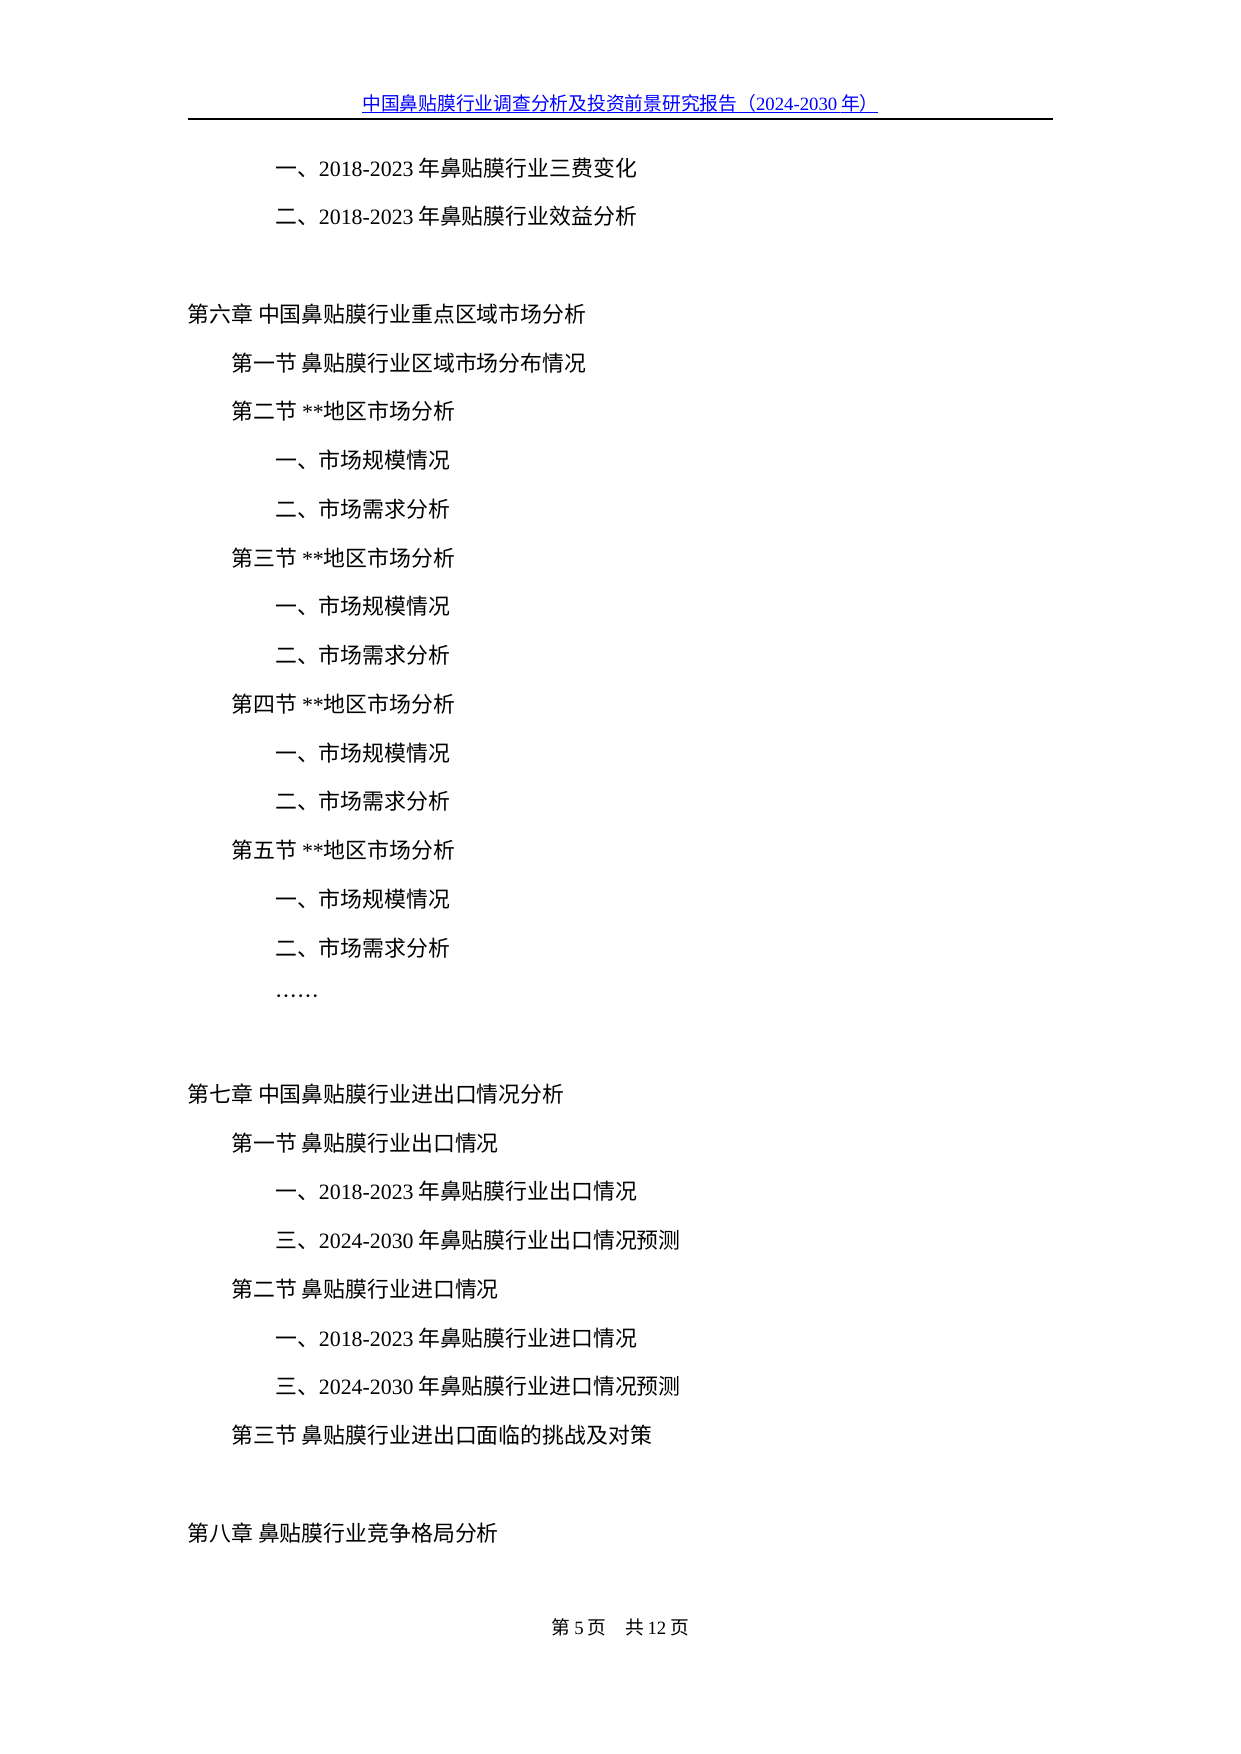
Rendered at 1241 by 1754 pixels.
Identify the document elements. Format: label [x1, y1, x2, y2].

text [187, 150, 1053, 1548]
